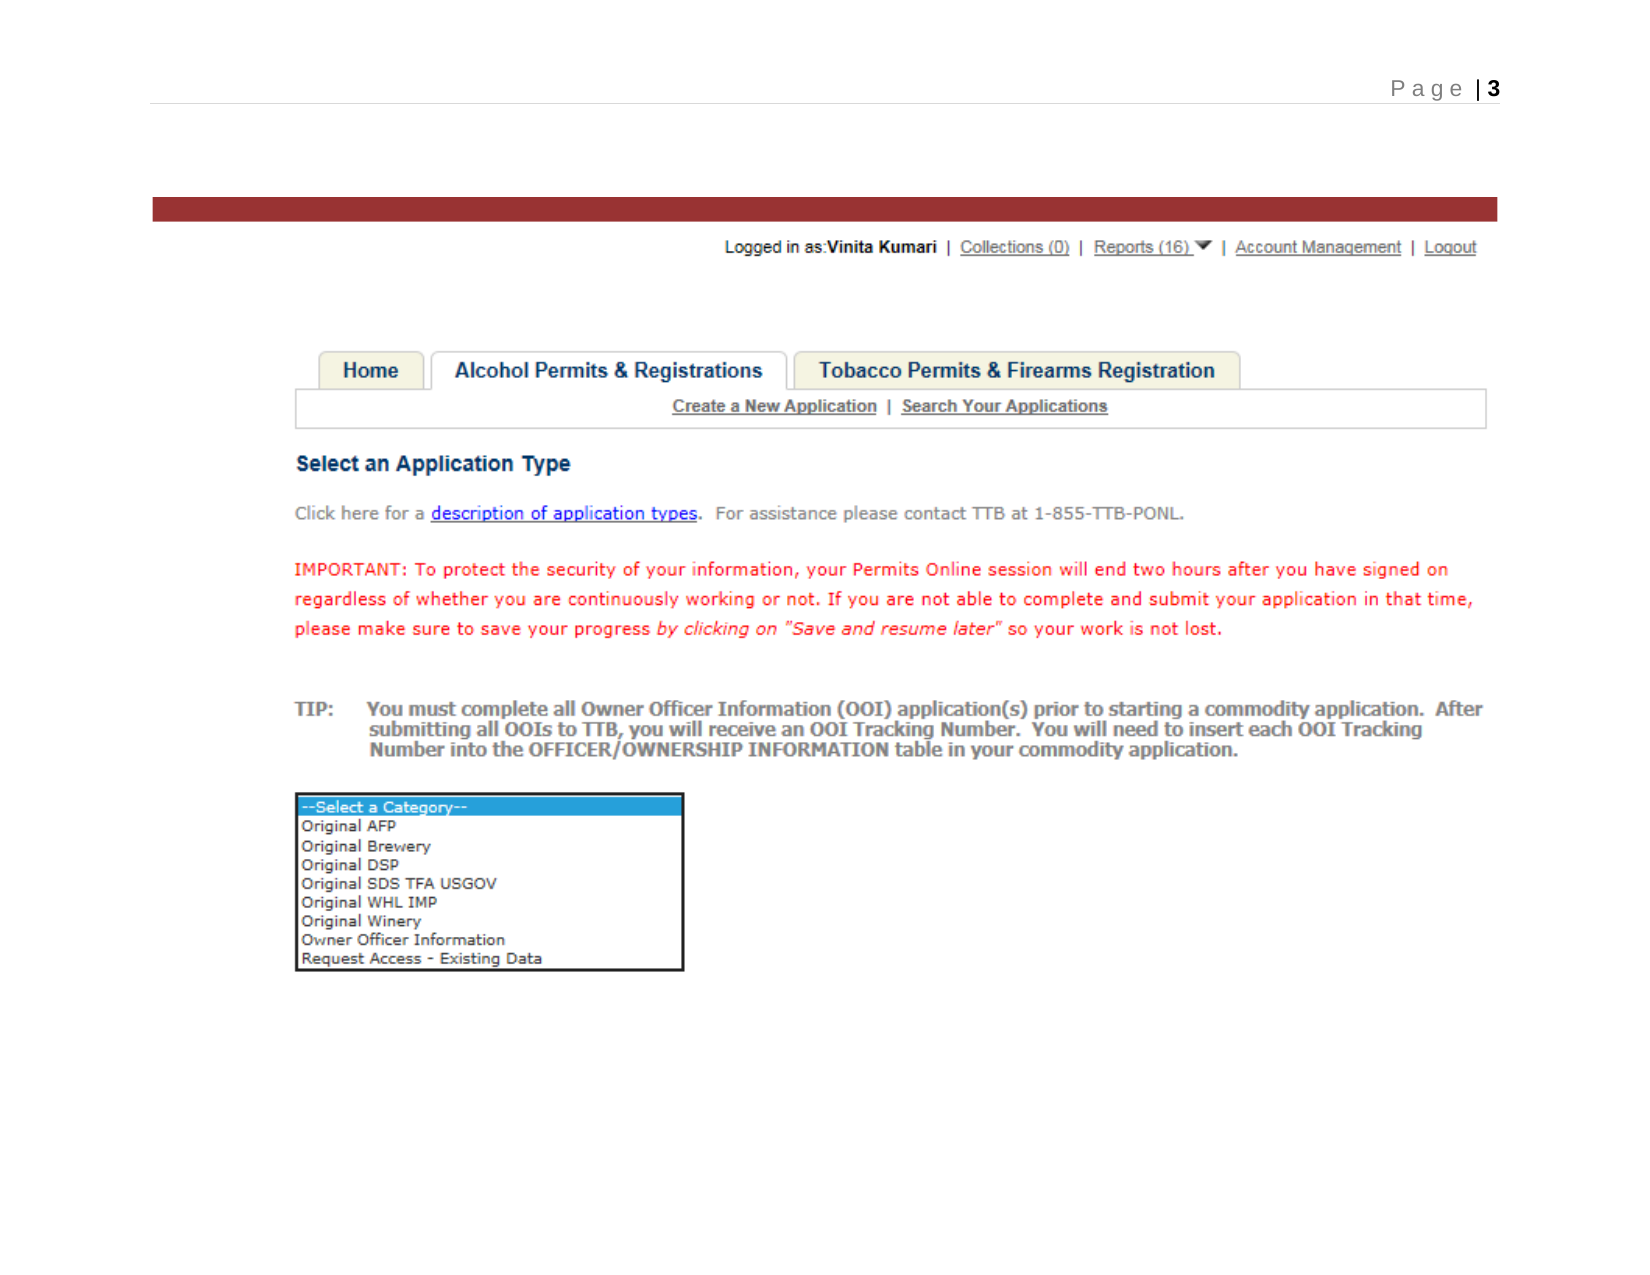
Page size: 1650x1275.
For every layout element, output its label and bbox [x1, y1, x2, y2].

picture [152, 197, 1498, 989]
